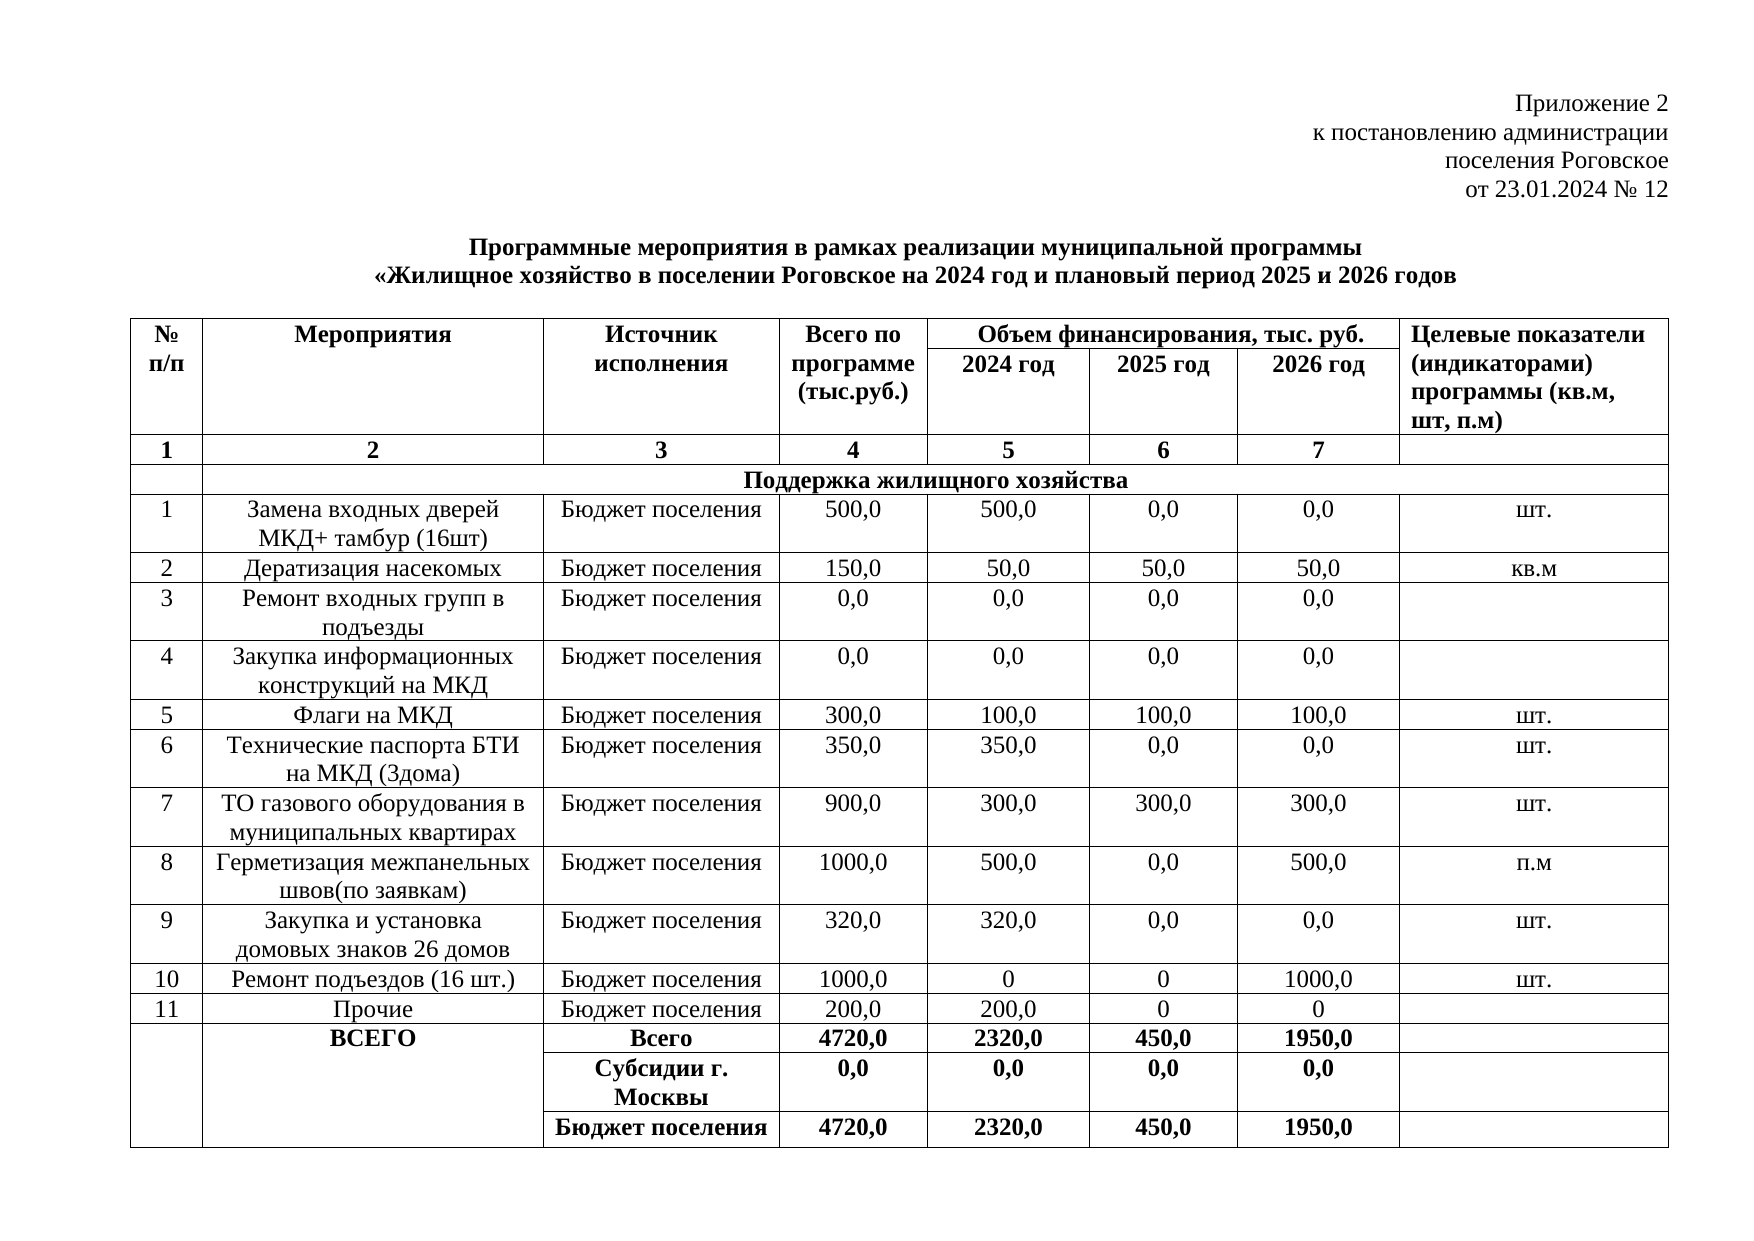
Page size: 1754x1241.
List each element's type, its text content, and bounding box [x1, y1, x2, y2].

table_cell 500,0 [928, 847, 1089, 904]
table_cell 0 [1090, 964, 1237, 993]
table_cell 150,0 [780, 553, 927, 582]
table_cell 100,0 [1090, 700, 1237, 729]
table_cell 8 [131, 847, 202, 904]
table_cell 50,0 [928, 553, 1089, 582]
table_cell шт. [1400, 730, 1668, 787]
table_cell 0,0 [1090, 641, 1237, 699]
table_cell Бюджет поселения [544, 641, 779, 699]
table_cell Закупка и установка домовых знаков 26 домов [203, 905, 543, 963]
table_header № п/п [131, 319, 202, 434]
table_cell 0,0 [1090, 583, 1237, 640]
table_cell Дератизация насекомых [203, 553, 543, 582]
table_cell ТО газового оборудования в муниципальных квартирах [203, 788, 543, 846]
table_cell [1400, 1112, 1668, 1147]
table_header Объем финансирования, тыс. руб. [928, 319, 1399, 348]
table_cell Бюджет поселения [544, 553, 779, 582]
table_cell ВСЕГО [203, 1024, 543, 1147]
table_cell 0,0 [1238, 730, 1399, 787]
table_cell 0,0 [1090, 1053, 1237, 1111]
table_cell Технические паспорта БТИ на МКД (3дома) [203, 730, 543, 787]
table_cell 6 [1090, 435, 1237, 464]
table_header Мероприятия [203, 319, 543, 434]
table_cell 2024 год [928, 349, 1089, 434]
table_cell Прочие [203, 994, 543, 1022]
table_cell 1 [131, 495, 202, 552]
table_cell 2320,0 [928, 1024, 1089, 1052]
table_cell 300,0 [1090, 788, 1237, 846]
table_cell 300,0 [1238, 788, 1399, 846]
table_cell 0,0 [1238, 495, 1399, 552]
table_cell [1400, 435, 1668, 464]
table_cell Ремонт подъездов (16 шт.) [203, 964, 543, 993]
table_cell 0,0 [780, 641, 927, 699]
table_cell 5 [131, 700, 202, 729]
table_cell 0 [1238, 994, 1399, 1022]
table_cell 0,0 [1090, 847, 1237, 904]
table_cell Субсидии г. Москвы [544, 1053, 779, 1111]
table_cell [1400, 1053, 1668, 1111]
table_cell [1400, 994, 1668, 1022]
table_cell 350,0 [928, 730, 1089, 787]
table_cell п.м [1400, 847, 1668, 904]
table_cell Закупка информационных конструкций на МКД [203, 641, 543, 699]
table_cell кв.м [1400, 553, 1668, 582]
table_cell 500,0 [928, 495, 1089, 552]
table_cell 450,0 [1090, 1024, 1237, 1052]
table_cell 1000,0 [780, 847, 927, 904]
table_cell Бюджет поселения [544, 994, 779, 1022]
table_cell 100,0 [1238, 700, 1399, 729]
table_cell 320,0 [928, 905, 1089, 963]
table_cell 100,0 [928, 700, 1089, 729]
table_cell 1000,0 [1238, 964, 1399, 993]
table_cell 500,0 [1238, 847, 1399, 904]
table_cell 50,0 [1090, 553, 1237, 582]
table_cell 0,0 [1090, 495, 1237, 552]
table_cell 1950,0 [1238, 1112, 1399, 1147]
table_cell 0,0 [1238, 583, 1399, 640]
table_cell 0,0 [780, 583, 927, 640]
table_cell Бюджет поселения [544, 730, 779, 787]
table_cell 200,0 [780, 994, 927, 1022]
table_cell 2026 год [1238, 349, 1399, 434]
table_cell 0,0 [1238, 641, 1399, 699]
table_cell Поддержка жилищного хозяйства [203, 465, 1668, 493]
table_cell 350,0 [780, 730, 927, 787]
table_cell [131, 465, 202, 493]
table_cell 0,0 [1238, 905, 1399, 963]
table_cell шт. [1400, 964, 1668, 993]
table_cell 2 [131, 553, 202, 582]
text от 23.01.2024 № 12 [118, 174, 1668, 203]
table_cell 0,0 [928, 641, 1089, 699]
table_cell Замена входных дверей МКД+ тамбур (16шт) [203, 495, 543, 552]
table_cell [1400, 1024, 1668, 1052]
table_cell 2025 год [1090, 349, 1237, 434]
table_cell 4 [780, 435, 927, 464]
table_cell Бюджет поселения [544, 964, 779, 993]
table_cell Всего [544, 1024, 779, 1052]
table_header Источник исполнения [544, 319, 779, 434]
table_cell 1000,0 [780, 964, 927, 993]
table_cell 0 [1090, 994, 1237, 1022]
table_cell 10 [131, 964, 202, 993]
table_cell 1950,0 [1238, 1024, 1399, 1052]
table_cell Бюджет поселения [544, 788, 779, 846]
table_cell шт. [1400, 788, 1668, 846]
table_cell [1400, 583, 1668, 640]
table_cell 0,0 [1090, 730, 1237, 787]
table_cell 4 [131, 641, 202, 699]
table_cell [131, 1024, 202, 1147]
table_cell 450,0 [1090, 1112, 1237, 1147]
table_cell 0,0 [1238, 1053, 1399, 1111]
table_cell 500,0 [780, 495, 927, 552]
table_cell 6 [131, 730, 202, 787]
table_header Целевые показатели (индикаторами) программы (кв.м, шт, п.м) [1400, 319, 1668, 434]
table_cell 7 [131, 788, 202, 846]
table_cell Герметизация межпанельных швов(по заявкам) [203, 847, 543, 904]
table_cell Флаги на МКД [203, 700, 543, 729]
text Приложение 2 [118, 88, 1668, 117]
table_cell шт. [1400, 905, 1668, 963]
table_cell шт. [1400, 700, 1668, 729]
table_cell 5 [928, 435, 1089, 464]
table_cell 3 [131, 583, 202, 640]
table_cell шт. [1400, 495, 1668, 552]
table_cell 0,0 [780, 1053, 927, 1111]
table_cell 200,0 [928, 994, 1089, 1022]
table_cell 2 [203, 435, 543, 464]
table_cell Бюджет поселения [544, 583, 779, 640]
table_cell [1400, 641, 1668, 699]
table_cell 320,0 [780, 905, 927, 963]
table_cell 50,0 [1238, 553, 1399, 582]
table_cell Бюджет поселения [544, 847, 779, 904]
table_header Всего по программе (тыс.руб.) [780, 319, 927, 434]
table_cell Бюджет поселения [544, 700, 779, 729]
table_cell 9 [131, 905, 202, 963]
table_cell 0,0 [928, 1053, 1089, 1111]
table_cell Ремонт входных групп в подъезды [203, 583, 543, 640]
table_cell 11 [131, 994, 202, 1022]
text «Жилищное хозяйство в поселении Роговское на 2024 год и плановый период 2025 и 2026 годов [118, 260, 1713, 289]
table_cell 0,0 [1090, 905, 1237, 963]
table_cell 2320,0 [928, 1112, 1089, 1147]
table_cell 0 [928, 964, 1089, 993]
table_cell 3 [544, 435, 779, 464]
table_cell 7 [1238, 435, 1399, 464]
table_cell 4720,0 [780, 1024, 927, 1052]
table_cell 300,0 [780, 700, 927, 729]
table_cell 4720,0 [780, 1112, 927, 1147]
text поселения Роговское [85, 145, 1668, 174]
table_cell 300,0 [928, 788, 1089, 846]
table_cell Бюджет поселения [544, 905, 779, 963]
table_cell 1 [131, 435, 202, 464]
table_cell 900,0 [780, 788, 927, 846]
text к постановлению администрации [118, 117, 1668, 145]
table_cell 0,0 [928, 583, 1089, 640]
table_cell Бюджет поселения [544, 495, 779, 552]
table_cell Бюджет поселения [544, 1112, 779, 1147]
text Программные мероприятия в рамках реализации муниципальной программы [118, 232, 1713, 260]
